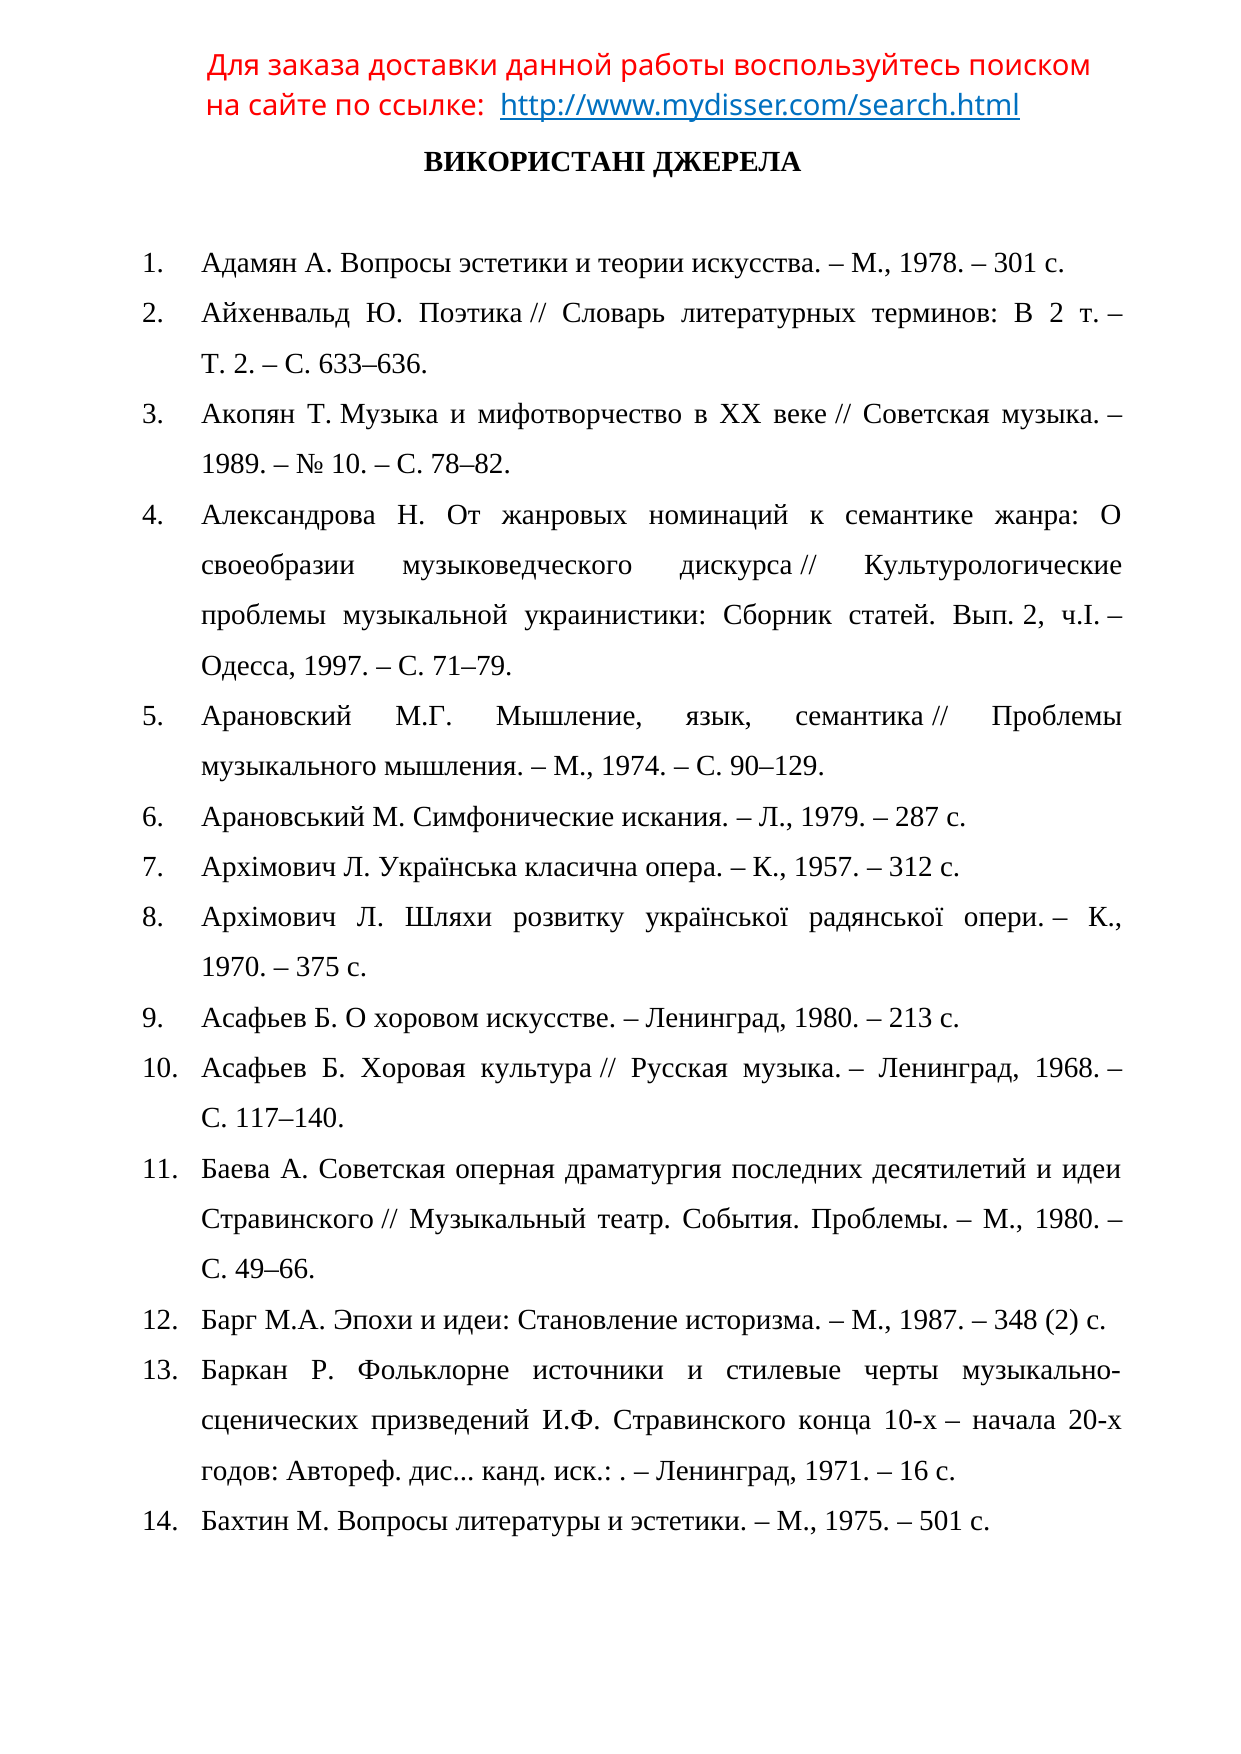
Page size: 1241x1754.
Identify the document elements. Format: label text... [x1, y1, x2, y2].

text 2. Айхенвальд Ю. Поэтика // Словарь литературных терминов: В 2 т. – Т. 2. – С. 633–636. [142, 296, 1122, 379]
text 6. Арановський М. Симфонические искания. – Л., 1979. – 287 с. [142, 799, 1122, 832]
text 4. Александрова Н. От жанровых номинаций к семантике жанра: О своеобразии музыковедческого дискурса // Культурологические проблемы музыкальной украинистики: Сборник статей. Вып. 2, ч.І. – Одесса, 1997. – С. 71–79. [142, 497, 1122, 681]
text 10. Асафьев Б. Хоровая культура // Русская музыка. – Ленинград, 1968. – C. 117–140. [142, 1050, 1122, 1134]
text ВИКОРИСТАНІ ДЖЕРЕЛА [118, 144, 1107, 178]
text 14. Бахтин М. Вопросы литературы и эстетики. – М., 1975. – 501 с. [142, 1503, 1122, 1537]
text 12. Барг М.А. Эпохи и идеи: Становление историзма. – М., 1987. – 348 (2) с. [142, 1302, 1122, 1335]
text 3. Акопян Т. Музыка и мифотворчество в XX веке // Советская музыка. – 1989. – № 10. – С. 78–82. [142, 396, 1122, 480]
text 1. Адамян А. Вопросы эстетики и теории искусства. – М., 1978. – 301 с. [142, 245, 1122, 279]
text 9. Асафьев Б. О хоровом искусстве. – Ленинград, 1980. – 213 с. [142, 1000, 1122, 1033]
text 13. Баркан Р. Фольклорне источники и стилевые черты музыкально-сценических призведений И.Ф. Стравинского конца 10-х – начала 20-х годов: Автореф. дис... канд. иск.: . – Ленинград, 1971. – 16 с. [142, 1352, 1122, 1486]
text 8. Архімович Л. Шляхи розвитку української радянської опери. – К., 1970. – 375 с. [142, 899, 1122, 983]
text 11. Баева А. Советская оперная драматургия последних десятилетий и идеи Стравинского // Музыкальный театр. События. Проблемы. – М., 1980. – С. 49–66. [142, 1151, 1122, 1285]
text 5. Арановский М.Г. Мышление, язык, семантика // Проблемы музыкального мышления. – М., 1974. – С. 90–129. [142, 698, 1122, 782]
text 7. Архімович Л. Українська класична опера. – К., 1957. – 312 с. [142, 849, 1122, 882]
